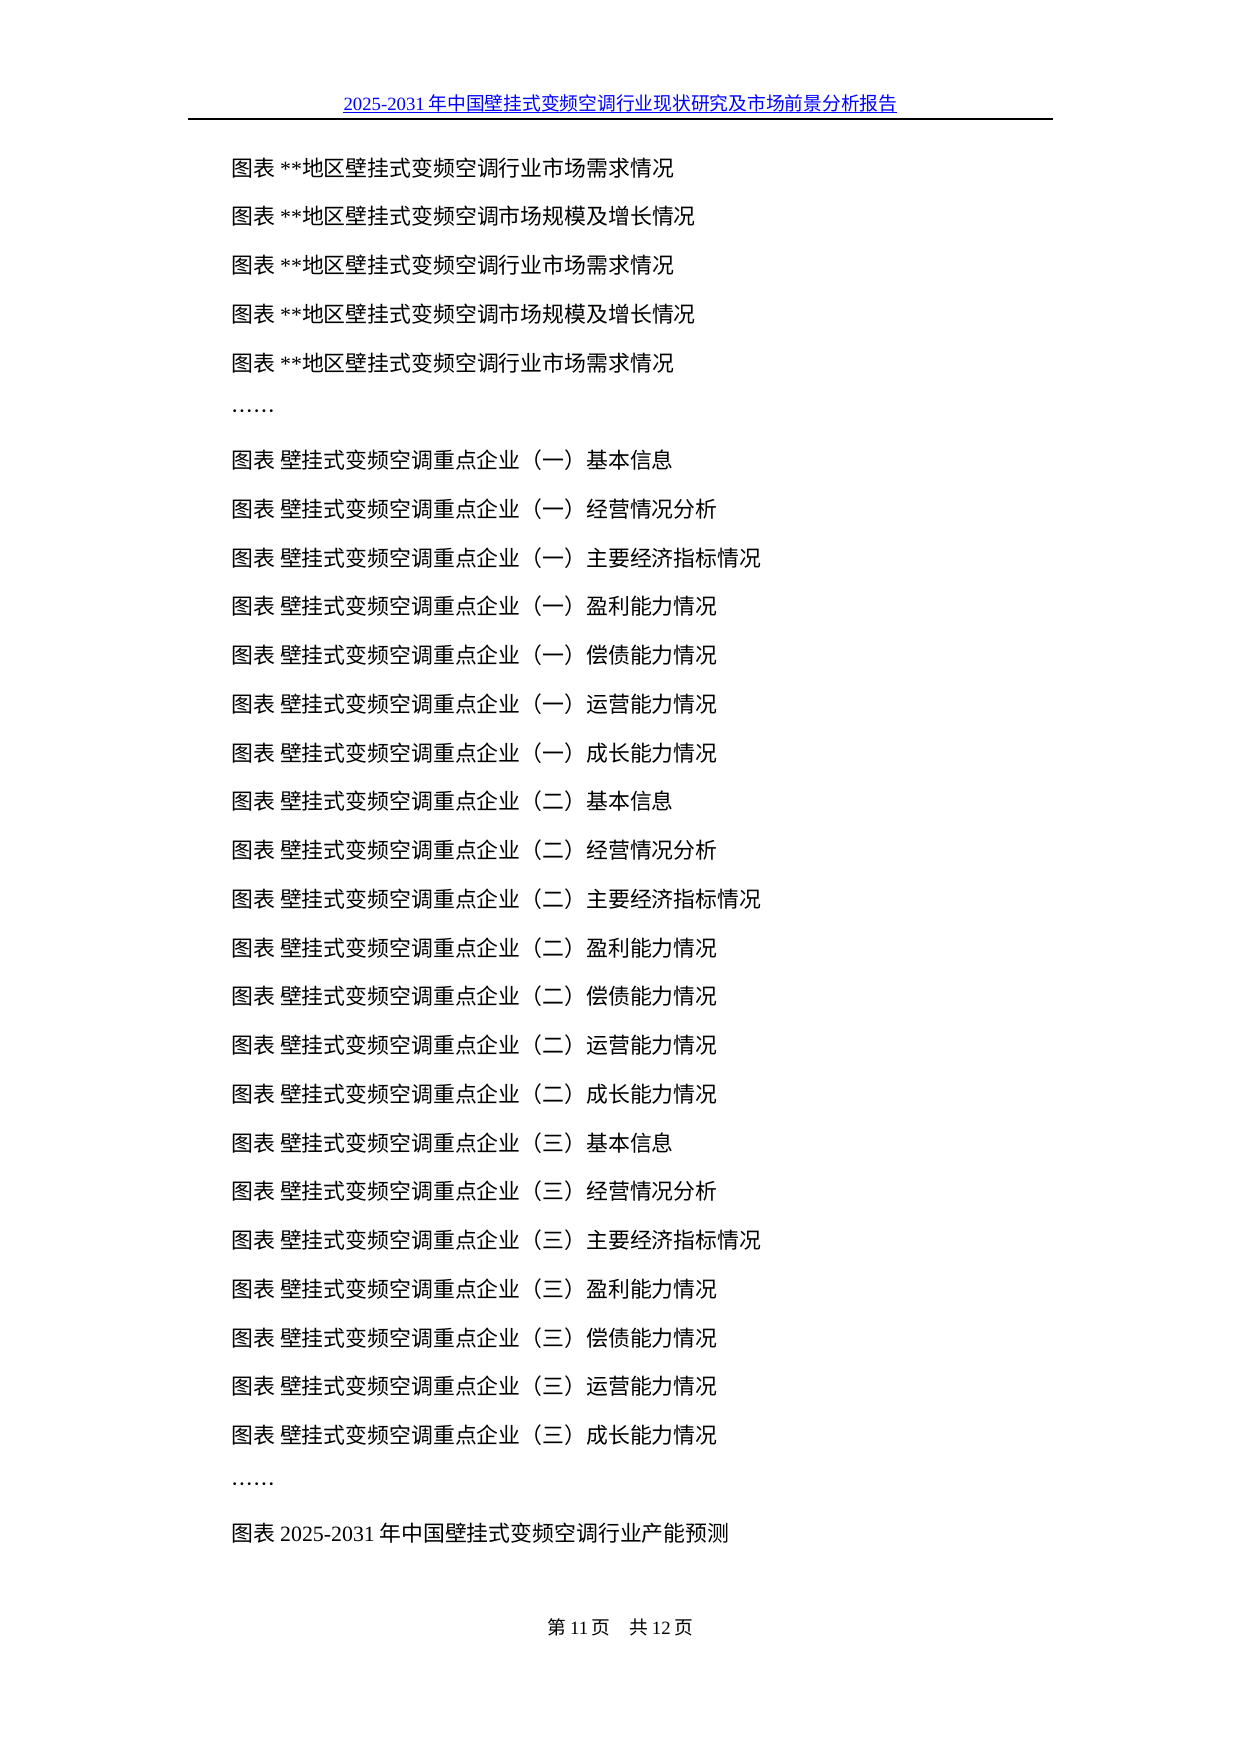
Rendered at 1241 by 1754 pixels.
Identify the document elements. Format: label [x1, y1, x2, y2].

text [187, 150, 1053, 1548]
